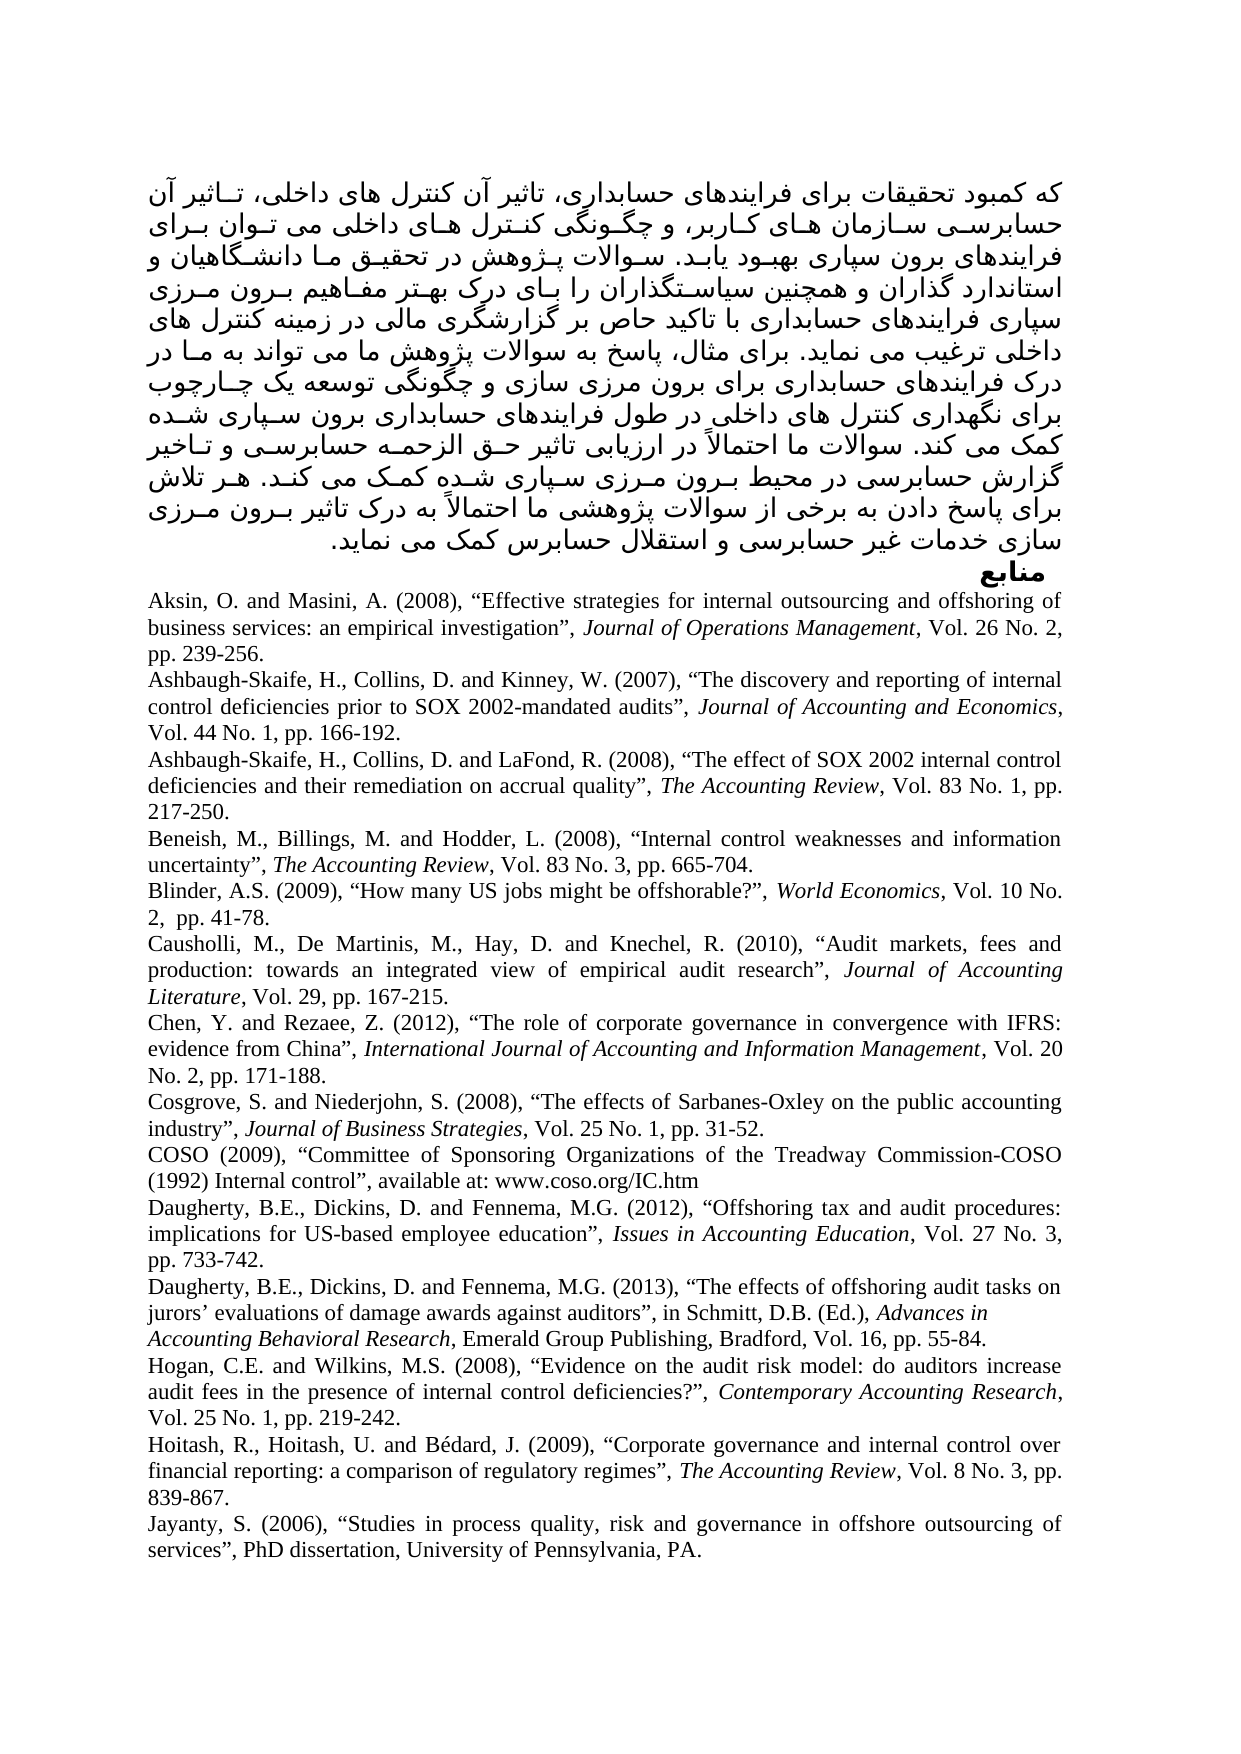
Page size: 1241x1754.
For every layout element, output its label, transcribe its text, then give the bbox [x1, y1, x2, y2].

text Aksin, O. and Masini, A. (2008), “Effective strategies for internal outsourcing and offshoring of business services: an empirical investigation”, Journal of Operations Management, Vol. 26 No. 2, pp. 239-256. [148, 587, 1063, 667]
text منابع [148, 556, 1063, 587]
text Ashbaugh-Skaife, H., Collins, D. and Kinney, W. (2007), “The discovery and reporting of internal control deficiencies prior to SOX 2002-mandated audits”, Journal of Accounting and Economics, Vol. 44 No. 1, pp. 166-192. [148, 667, 1063, 746]
text Chen, Y. and Rezaee, Z. (2012), “The role of corporate governance in convergence with IFRS: evidence from China”, International Journal of Accounting and Information Management, Vol. 20 No. 2, pp. 171-188. [148, 1009, 1063, 1088]
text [148, 177, 1063, 556]
text Causholli, M., De Martinis, M., Hay, D. and Knechel, R. (2010), “Audit markets, fees and production: towards an integrated view of empirical audit research”, Journal of Accounting Literature, Vol. 29, pp. 167-215. [148, 930, 1063, 1009]
text Beneish, M., Billings, M. and Hodder, L. (2008), “Internal control weaknesses and information uncertainty”, The Accounting Review, Vol. 83 No. 3, pp. 665-704. [148, 825, 1063, 877]
text Hoitash, R., Hoitash, U. and Bédard, J. (2009), “Corporate governance and internal control over financial reporting: a comparison of regulatory regimes”, The Accounting Review, Vol. 8 No. 3, pp. 839-867. [148, 1431, 1063, 1510]
text Hogan, C.E. and Wilkins, M.S. (2008), “Evidence on the audit risk model: do auditors increase audit fees in the presence of internal control deficiencies?”, Contemporary Accounting Research, Vol. 25 No. 1, pp. 219-242. [148, 1352, 1063, 1431]
text Daugherty, B.E., Dickins, D. and Fennema, M.G. (2013), “The effects of offshoring audit tasks on jurors’ evaluations of damage awards against auditors”, in Schmitt, D.B. (Ed.), Advances in [148, 1273, 1063, 1325]
text Daugherty, B.E., Dickins, D. and Fennema, M.G. (2012), “Offshoring tax and audit procedures: implications for US-based employee education”, Issues in Accounting Education, Vol. 27 No. 3, pp. 733-742. [148, 1194, 1063, 1273]
text Blinder, A.S. (2009), “How many US jobs might be offshorable?”, World Economics, Vol. 10 No. 2, pp. 41-78. [148, 877, 1063, 930]
text Accounting Behavioral Research, Emerald Group Publishing, Bradford, Vol. 16, pp. 55-84. [148, 1325, 1063, 1352]
text Ashbaugh-Skaife, H., Collins, D. and LaFond, R. (2008), “The effect of SOX 2002 internal control deficiencies and their remediation on accrual quality”, The Accounting Review, Vol. 83 No. 1, pp. 217-250. [148, 746, 1063, 825]
text Cosgrove, S. and Niederjohn, S. (2008), “The effects of Sarbanes-Oxley on the public accounting industry”, Journal of Business Strategies, Vol. 25 No. 1, pp. 31-52. [148, 1088, 1063, 1141]
text Jayanty, S. (2006), “Studies in process quality, risk and governance in offshore outsourcing of services”, PhD dissertation, University of Pennsylvania, PA. [148, 1510, 1063, 1563]
text COSO (2009), “Committee of Sponsoring Organizations of the Treadway Commission-COSO (1992) Internal control”, available at: www.coso.org/IC.htm [148, 1141, 1063, 1194]
